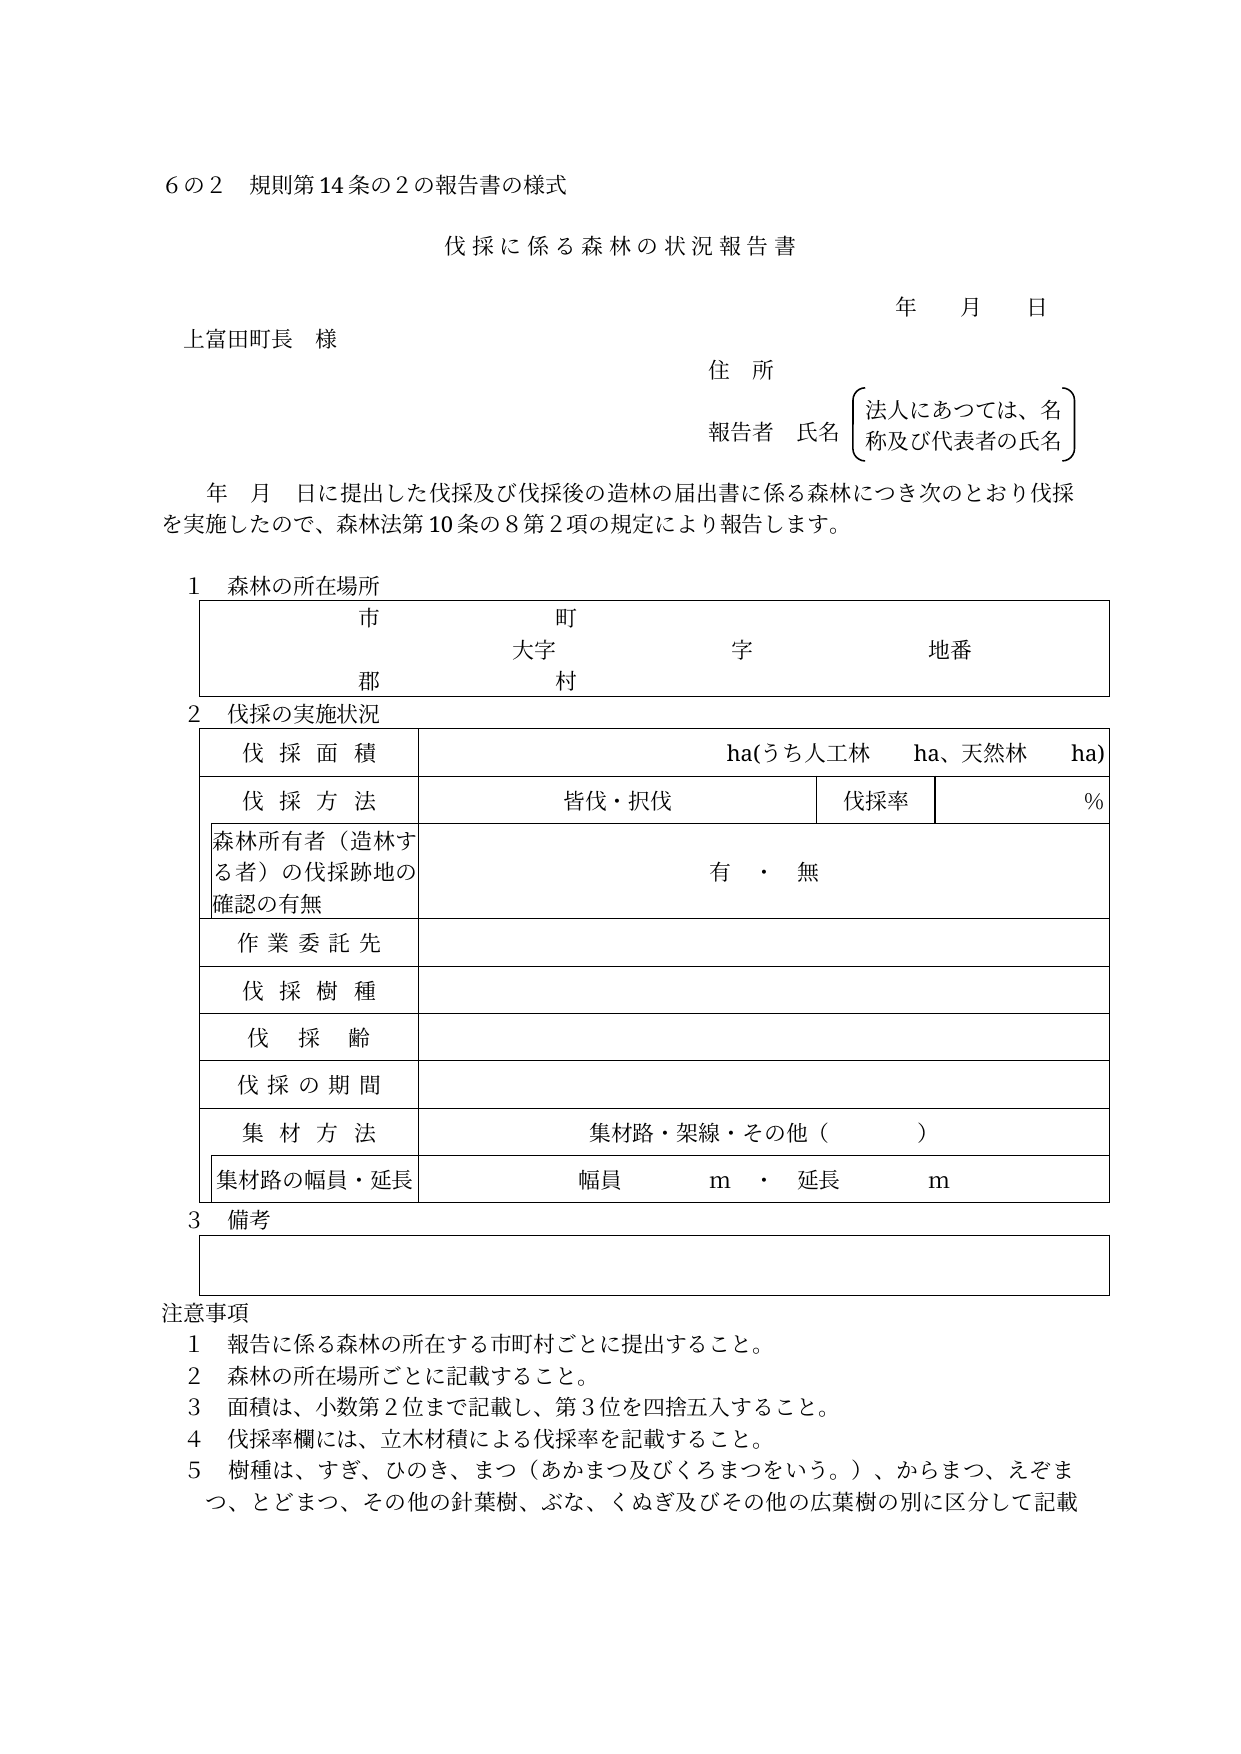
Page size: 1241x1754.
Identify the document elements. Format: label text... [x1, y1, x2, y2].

text 報告者 氏名 [854, 415, 1073, 446]
table_cell 有 ・ 無 [419, 824, 1109, 918]
table_cell 作業委託先 [200, 919, 418, 966]
table_cell 集材路・架線・その他（ ） [419, 1109, 1109, 1155]
table_cell ％ [936, 777, 1109, 823]
text ６の２ 規則第14条の２の報告書の様式 [162, 168, 1079, 199]
table_cell 伐採率 [817, 777, 934, 823]
table_cell 伐採方法 [200, 777, 418, 823]
table_cell [200, 823, 211, 918]
table_header 伐採面積 [200, 729, 418, 776]
text ３ 面積は、小数第２位まで記載し、第３位を四捨五入すること。 [183, 1391, 1079, 1422]
table_cell 伐採齢 [200, 1014, 418, 1060]
table_cell 伐採樹種 [200, 967, 418, 1013]
table_cell [419, 1014, 1109, 1060]
table_cell 集材路の幅員・延長 [212, 1156, 418, 1202]
text 住 所 [162, 353, 1079, 385]
table_cell 伐採の期間 [200, 1061, 418, 1107]
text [183, 1453, 1079, 1516]
text 年 月 日に提出した伐採及び伐採後の造林の届出書に係る森林につき次のとおり伐採を実施したので、森林法第10条の８第２項の規定により報告します。 [162, 476, 1079, 539]
table_cell 幅員 ｍ ・ 延長 ｍ [419, 1156, 1109, 1202]
text 上富田町長 様 [162, 322, 1079, 353]
text 注意事項 [162, 1296, 1079, 1328]
table_cell 森林所有者（造林する者）の伐採跡地の確認の有無 [212, 824, 418, 918]
text ２ 伐採の実施状況 [162, 697, 1079, 728]
text 年 月 日 [162, 291, 1079, 322]
table_header 市 町 大字 字 地番 郡 村 [200, 601, 1109, 696]
table_header [200, 1236, 1109, 1295]
table_cell 集材方法 [200, 1109, 418, 1155]
text １ 森林の所在場所 [162, 569, 1079, 600]
table_cell 皆伐・択伐 [419, 777, 816, 823]
text ４ 伐採率欄には、立木材積による伐採率を記載すること。 [183, 1422, 1079, 1453]
text ２ 森林の所在場所ごとに記載すること。 [183, 1359, 1079, 1391]
table_cell [419, 1061, 1109, 1107]
text 伐 採 に 係 る 森 林 の 状 況 報 告 書 [162, 229, 1079, 261]
table_cell [419, 967, 1109, 1013]
text ３ 備考 [162, 1203, 1079, 1234]
table_header ha(うち人工林 ha、天然林 ha) [419, 729, 1109, 776]
text １ 報告に係る森林の所在する市町村ごとに提出すること。 [183, 1328, 1079, 1359]
text 報告者 氏名 [162, 415, 852, 446]
table_cell [200, 1155, 211, 1202]
table_cell [419, 919, 1109, 966]
